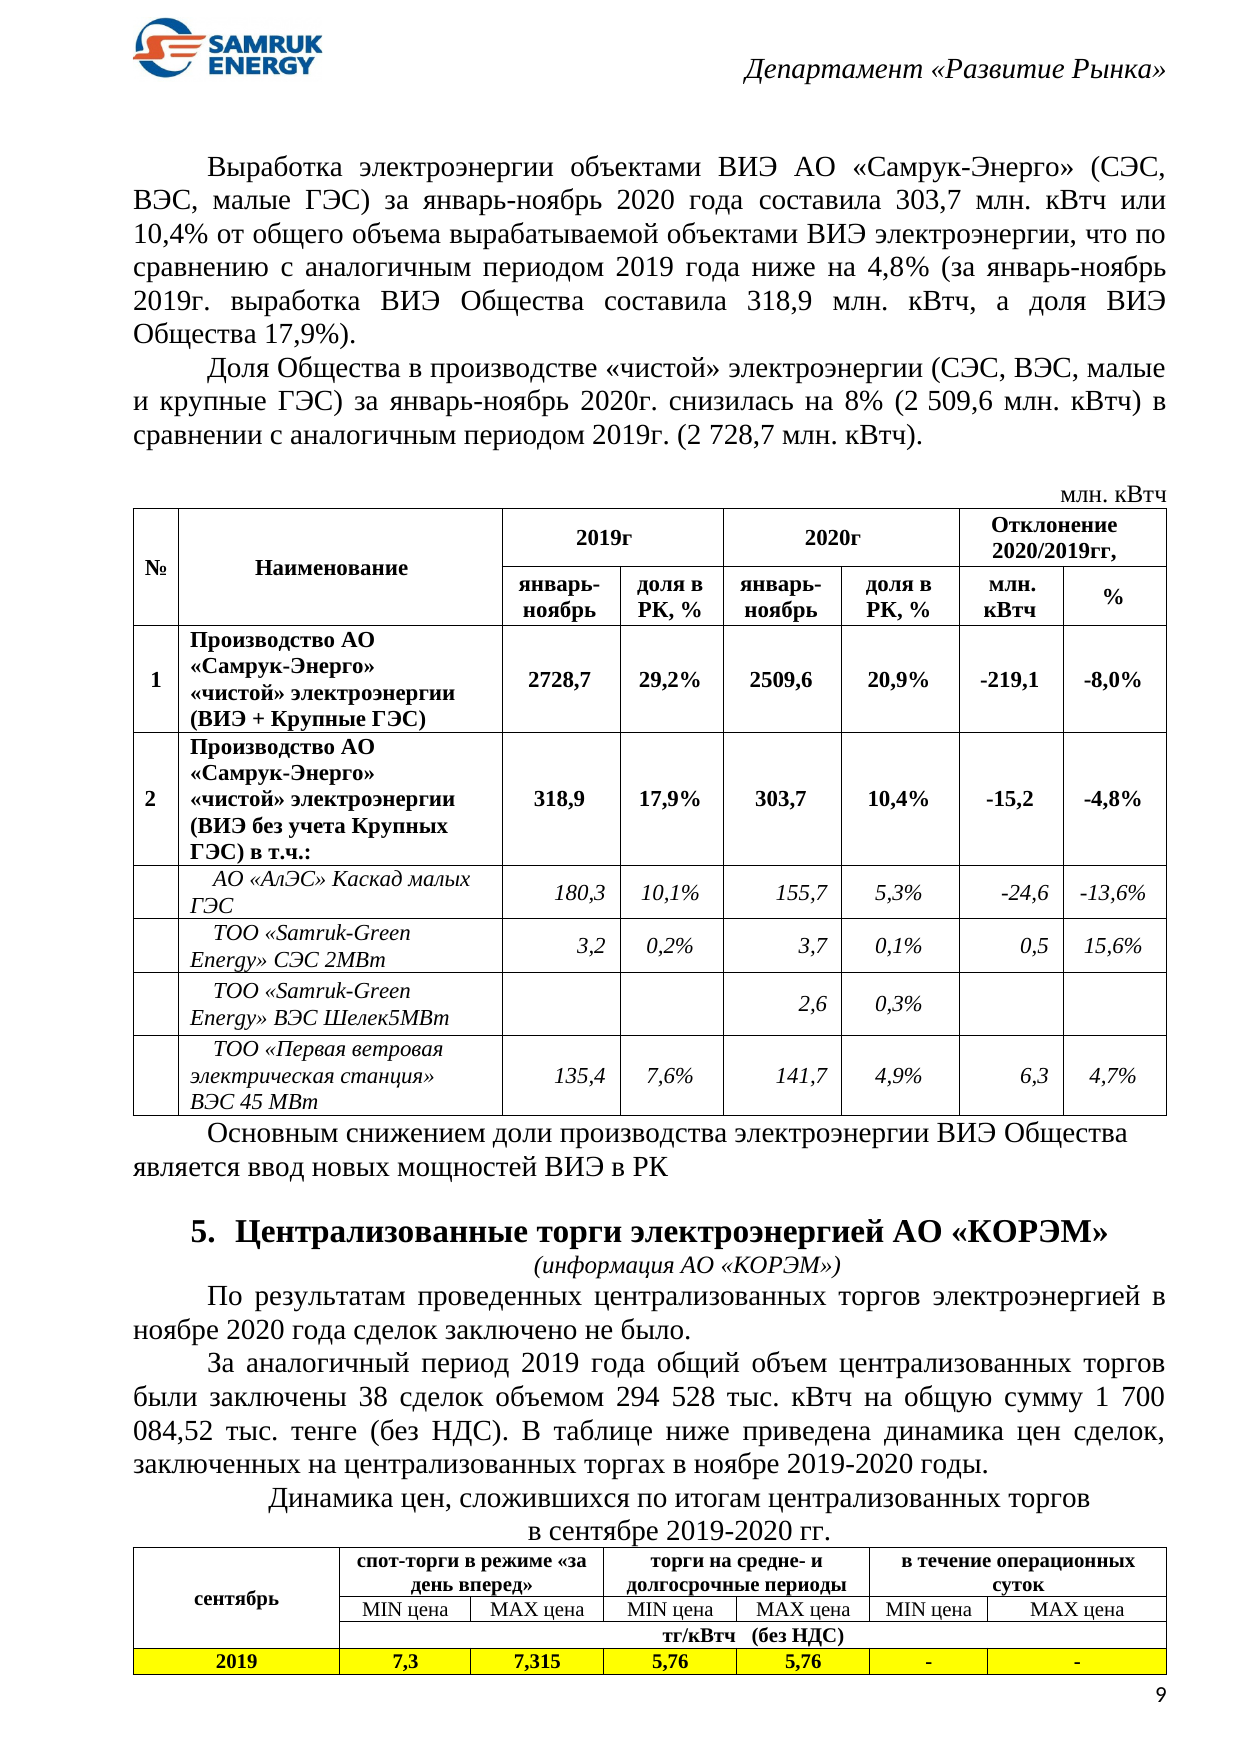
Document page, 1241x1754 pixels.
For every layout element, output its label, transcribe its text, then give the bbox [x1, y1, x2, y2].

table_cell 180,3 [503, 866, 620, 918]
table_cell -8,0% [1064, 626, 1166, 732]
table_cell -24,6 [960, 866, 1063, 918]
table_cell -4,8% [1064, 733, 1166, 864]
table_cell [503, 973, 620, 1034]
table_cell [621, 973, 723, 1034]
table_header в течение операционных суток [870, 1548, 1166, 1596]
table_cell ТОО «Samruk-Green Energy» ВЭС Шелек5МВт [179, 973, 502, 1034]
table_cell [960, 973, 1063, 1034]
table_cell MAX цена [988, 1597, 1166, 1621]
table_header 2020г [724, 509, 959, 566]
picture [132, 17, 323, 82]
table_cell - [870, 1649, 987, 1674]
table_cell январь-ноябрь [724, 567, 841, 625]
table_cell 7,315 [471, 1649, 603, 1674]
table_header сентябрь [134, 1548, 339, 1648]
table_header 2019г [503, 509, 723, 566]
text Выработка электроэнергии объектами ВИЭ АО «Самрук-Энерго» (СЭС, ВЭС, малые ГЭС) за январь-ноябрь 2020 года составила 303,7 млн. кВтч или 10,4% от общего объема вырабатываемой объектами ВИЭ электроэнергии, что по сравнению с аналогичным периодом 2019 года ниже на 4,8% (за январь-ноябрь 2019г. выработка ВИЭ Общества составила 318,9 млн. кВтч, а доля ВИЭ Общества 17,9%). [133, 149, 1167, 350]
table_header Отклонение 2020/2019гг, [960, 509, 1166, 566]
table_cell Производство АО «Самрук-Энерго» «чистой» электроэнергии (ВИЭ без учета Крупных ГЭС) в т.ч.: [179, 733, 502, 864]
table_cell [1064, 973, 1166, 1034]
table_cell доля в РК, % [842, 567, 959, 625]
table_cell 5,3% [842, 866, 959, 918]
table_cell 2019 [134, 1649, 339, 1674]
table_header спот-торги в режиме «за день вперед» [340, 1548, 603, 1596]
table_cell [134, 919, 178, 972]
table_cell 10,4% [842, 733, 959, 864]
table_cell 318,9 [503, 733, 620, 864]
table_cell 7,6% [621, 1036, 723, 1114]
table_cell MAX цена [737, 1597, 869, 1621]
table_cell 4,7% [1064, 1036, 1166, 1114]
table_cell 0,2% [621, 919, 723, 972]
table_cell -219,1 [960, 626, 1063, 732]
text Доля Общества в производстве «чистой» электроэнергии (СЭС, ВЭС, малые и крупные ГЭС) за январь-ноябрь 2020г. снизилась на 8% (2 509,6 млн. кВтч) в сравнении с аналогичным периодом 2019г. (2 728,7 млн. кВтч). [133, 350, 1167, 451]
table_cell 3,2 [503, 919, 620, 972]
table_cell 155,7 [724, 866, 841, 918]
table_cell 135,4 [503, 1036, 620, 1114]
table_cell ТОО «Первая ветровая электрическая станция» ВЭС 45 МВт [179, 1036, 502, 1114]
table_cell MIN цена [604, 1597, 736, 1621]
list По результатам проведенных централизованных торгов электроэнергией в ноябре 2020 года сделок заключено не было. [133, 1278, 1167, 1346]
table_cell - [988, 1649, 1166, 1674]
table_header торги на средне- и долгосрочные периоды [604, 1548, 869, 1596]
table_cell 5,76 [604, 1649, 736, 1674]
list За аналогичный период 2019 года общий объем централизованных торгов были заключены 38 сделок объемом 294 528 тыс. кВтч на общую сумму 1 700 084,52 тыс. тенге (без НДС). В таблице ниже приведена динамика цен сделок, заключенных на централизованных торгах в ноябре 2019-2020 годы. [133, 1346, 1167, 1480]
table_cell MIN цена [870, 1597, 987, 1621]
table_cell 2509,6 [724, 626, 841, 732]
table_cell 0,3% [842, 973, 959, 1034]
table_cell 15,6% [1064, 919, 1166, 972]
table_cell АО «АлЭС» Каскад малых ГЭС [179, 866, 502, 918]
table_cell млн. кВтч [960, 567, 1063, 625]
table_cell 17,9% [621, 733, 723, 864]
table_cell доля в РК, % [621, 567, 723, 625]
list Динамика цен, сложившихся по итогам централизованных торгов [133, 1480, 1167, 1513]
table_cell 3,7 [724, 919, 841, 972]
table_cell ТОО «Samruk-Green Energy» СЭС 2МВт [179, 919, 502, 972]
table_cell 2,6 [724, 973, 841, 1034]
table_cell 0,5 [960, 919, 1063, 972]
table_cell 29,2% [621, 626, 723, 732]
table_cell % [1064, 567, 1166, 625]
table_cell Производство АО «Самрук-Энерго» «чистой» электроэнергии (ВИЭ + Крупные ГЭС) [179, 626, 502, 732]
table_cell -15,2 [960, 733, 1063, 864]
table_cell 10,1% [621, 866, 723, 918]
table_cell 1 [134, 626, 178, 732]
text млн. кВтч [133, 479, 1167, 508]
table_cell 2 [134, 733, 178, 864]
subtitle Централизованные торги электроэнергией АО «КОРЭМ» [133, 1211, 1167, 1250]
table_cell -13,6% [1064, 866, 1166, 918]
table_cell 4,9% [842, 1036, 959, 1114]
table_cell [134, 973, 178, 1034]
table_cell MIN цена [340, 1597, 470, 1621]
table_cell [134, 866, 178, 918]
table_cell 5,76 [737, 1649, 869, 1674]
table_cell 303,7 [724, 733, 841, 864]
list в сентябре 2019-2020 гг. [133, 1513, 1167, 1547]
table_cell 6,3 [960, 1036, 1063, 1114]
table_cell 141,7 [724, 1036, 841, 1114]
table_cell [134, 1036, 178, 1114]
table_cell 7,3 [340, 1649, 470, 1674]
table_header № [134, 509, 178, 625]
table_cell тг/кВтч (без НДС) [340, 1622, 1166, 1648]
table_cell 2728,7 [503, 626, 620, 732]
table_cell MAX цена [471, 1597, 603, 1621]
table_cell 20,9% [842, 626, 959, 732]
table_cell 0,1% [842, 919, 959, 972]
table_cell январь-ноябрь [503, 567, 620, 625]
text (информация АО «КОРЭМ») [208, 1250, 1167, 1278]
text Основным снижением доли производства электроэнергии ВИЭ Общества является ввод новых мощностей ВИЭ в РК [133, 1116, 1167, 1183]
table_header Наименование [179, 509, 502, 625]
